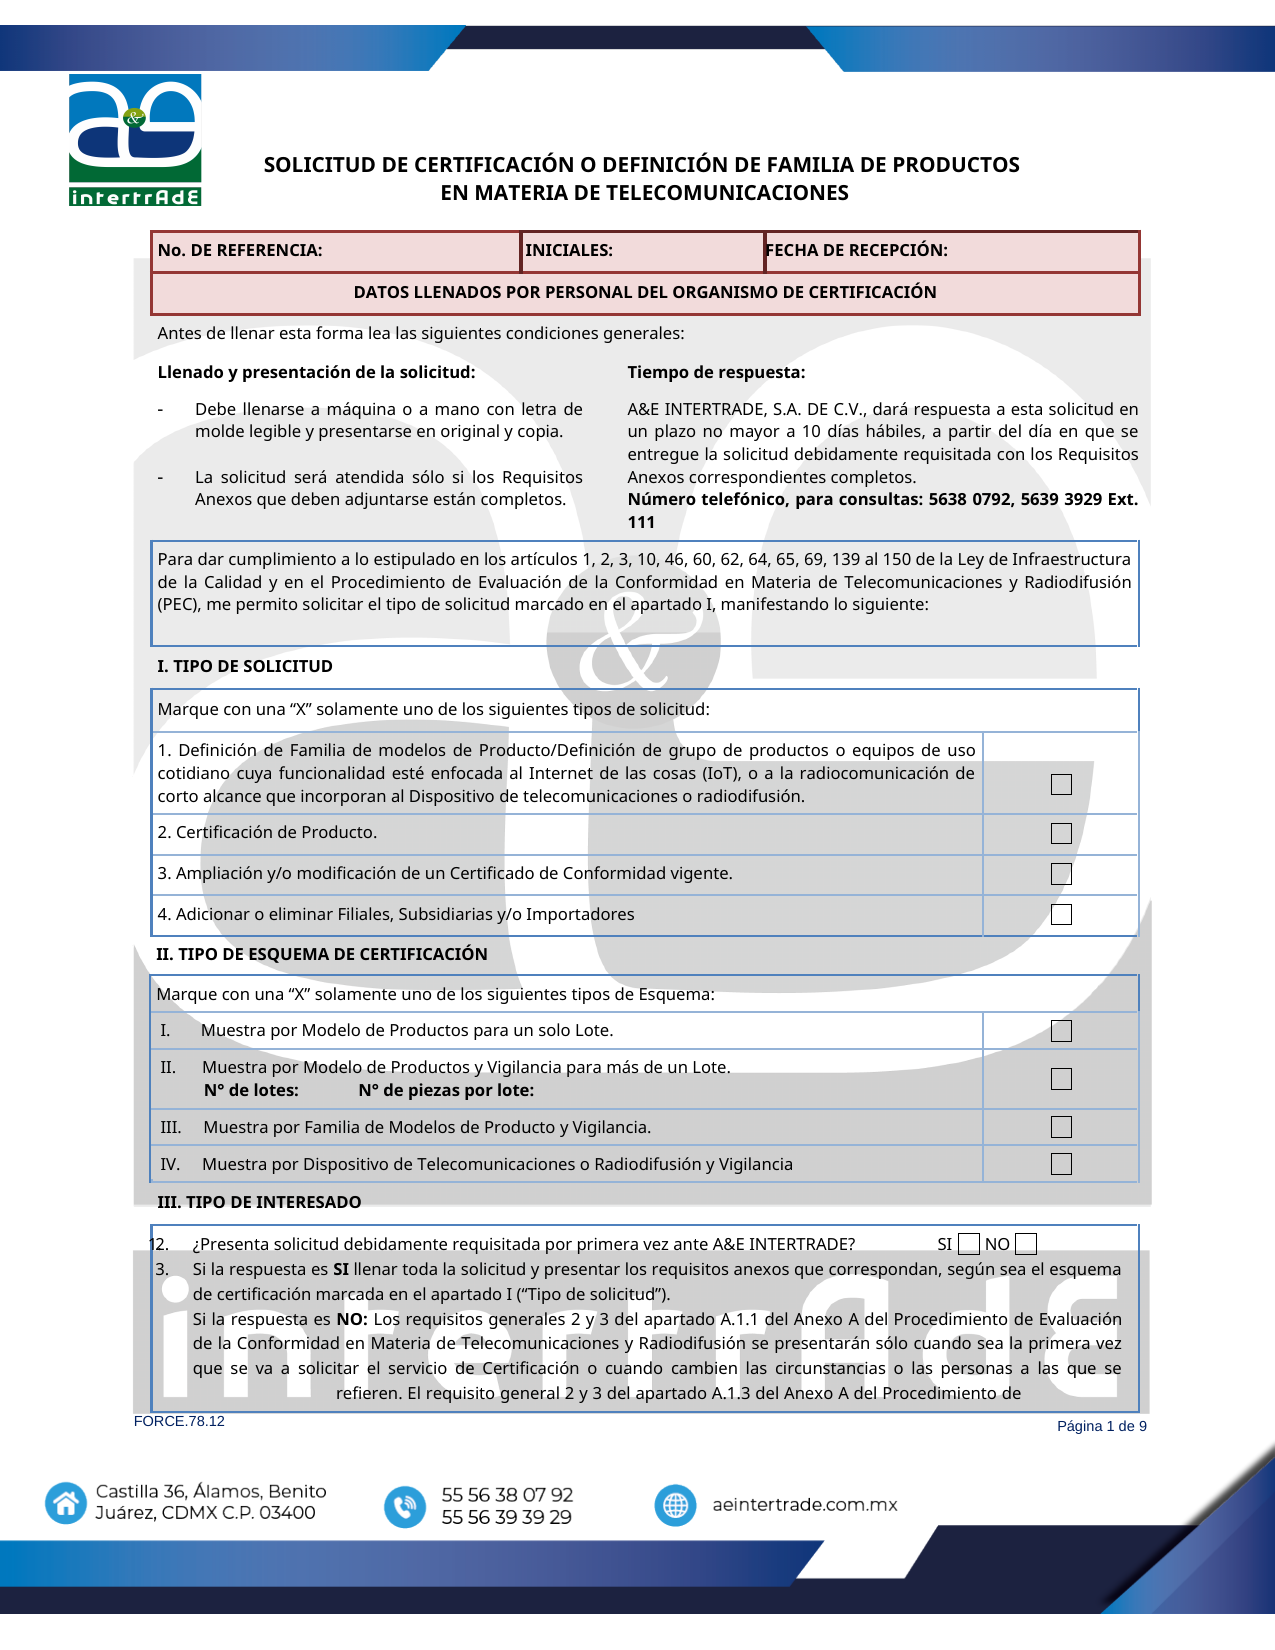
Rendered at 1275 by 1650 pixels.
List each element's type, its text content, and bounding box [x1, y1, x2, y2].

table_cell [984, 894, 1138, 934]
picture [69, 74, 202, 206]
table_cell Tiempo de respuesta: A&E INTERTRADE, S.A. DE C.V., dará respuesta a esta solicitud en un plazo no mayor a 10 días hábiles, a partir del día en que se entregue la solicitud debidamente requisitada con los Requisitos Anexos correspondientes completos. Número telefónico, para consultas: 5638 0792, 5639 3929 Ext. 111 [600, 354, 1139, 539]
table_cell 2. Certificación de Producto. [153, 815, 982, 853]
table_cell [984, 1048, 1138, 1107]
table_cell [984, 1011, 1138, 1048]
table_cell Marque con una “X” solamente uno de los siguientes tipos de solicitud: [153, 688, 1138, 731]
table_cell 3. Ampliación y/o modificación de un Certificado de Conformidad vigente. [153, 856, 982, 894]
table_cell DATOS LLENADOS POR PERSONAL DEL ORGANISMO DE CERTIFICACIÓN [153, 274, 1138, 313]
table_cell II. TIPO DE ESQUEMA DE CERTIFICACIÓN [150, 935, 1139, 974]
table_header INICIALES: [523, 233, 763, 271]
table_cell III. TIPO DE INTERESADO [151, 1181, 1139, 1224]
table_cell III. Muestra por Familia de Modelos de Producto y Vigilancia. [151, 1110, 982, 1144]
table_cell [984, 1108, 1138, 1144]
table_cell [984, 731, 1138, 813]
table_cell [984, 813, 1138, 853]
table_header FECHA DE RECEPCIÓN: [767, 233, 1138, 271]
picture [0, 1433, 1275, 1614]
picture [0, 25, 1275, 72]
table_cell IV. Muestra por Dispositivo de Telecomunicaciones o Radiodifusión y Vigilancia [151, 1146, 982, 1181]
table_cell I. TIPO DE SOLICITUD [151, 645, 1139, 688]
table_cell I. Muestra por Modelo de Productos para un solo Lote. [151, 1013, 982, 1048]
table_cell [984, 854, 1138, 894]
table_header No. DE REFERENCIA: [153, 233, 519, 271]
table_cell 4. Adicionar o eliminar Filiales, Subsidiarias y/o Importadores [153, 896, 982, 934]
table_cell Marque con una “X” solamente uno de los siguientes tipos de Esquema: [151, 974, 1138, 1011]
table_cell [984, 1144, 1138, 1181]
text SOLICITUD DE CERTIFICACIÓN O DEFINICIÓN DE FAMILIA DE PRODUCTOS EN MATERIA DE TELECOMUNICACIONES [135, 150, 1154, 207]
table_cell II. Muestra por Modelo de Productos y Vigilancia para más de un Lote. N° de lotes: N° de piezas por lote: [151, 1050, 982, 1107]
table_cell Antes de llenar esta forma lea las siguientes condiciones generales: [151, 316, 1139, 354]
picture [132, 258, 1152, 1414]
table_cell Para dar cumplimiento a lo estipulado en los artículos 1, 2, 3, 10, 46, 60, 62, 64, 65, 69, 139 al 150 de la Ley de Infraestructura de la Calidad y en el Procedimiento de Evaluación de la Conformidad en Materia de Telecomunicaciones y Radiodifusión (PEC), me permito solicitar el tipo de solicitud marcado en el apartado I, manifestando lo siguiente: [153, 540, 1138, 644]
table_cell Llenado y presentación de la solicitud: Debe llenarse a máquina o a mano con letra de molde legible y presentarse en original y copia. La solicitud será atendida sólo si los Requisitos Anexos que deben adjuntarse están completos. [151, 354, 599, 539]
table_cell 1. Definición de Familia de modelos de Producto/Definición de grupo de productos o equipos de uso cotidiano cuya funcionalidad esté enfocada al Internet de las cosas (IoT), o a la radiocomunicación de corto alcance que incorporan al Dispositivo de telecomunicaciones o radiodifusión. [153, 733, 982, 813]
